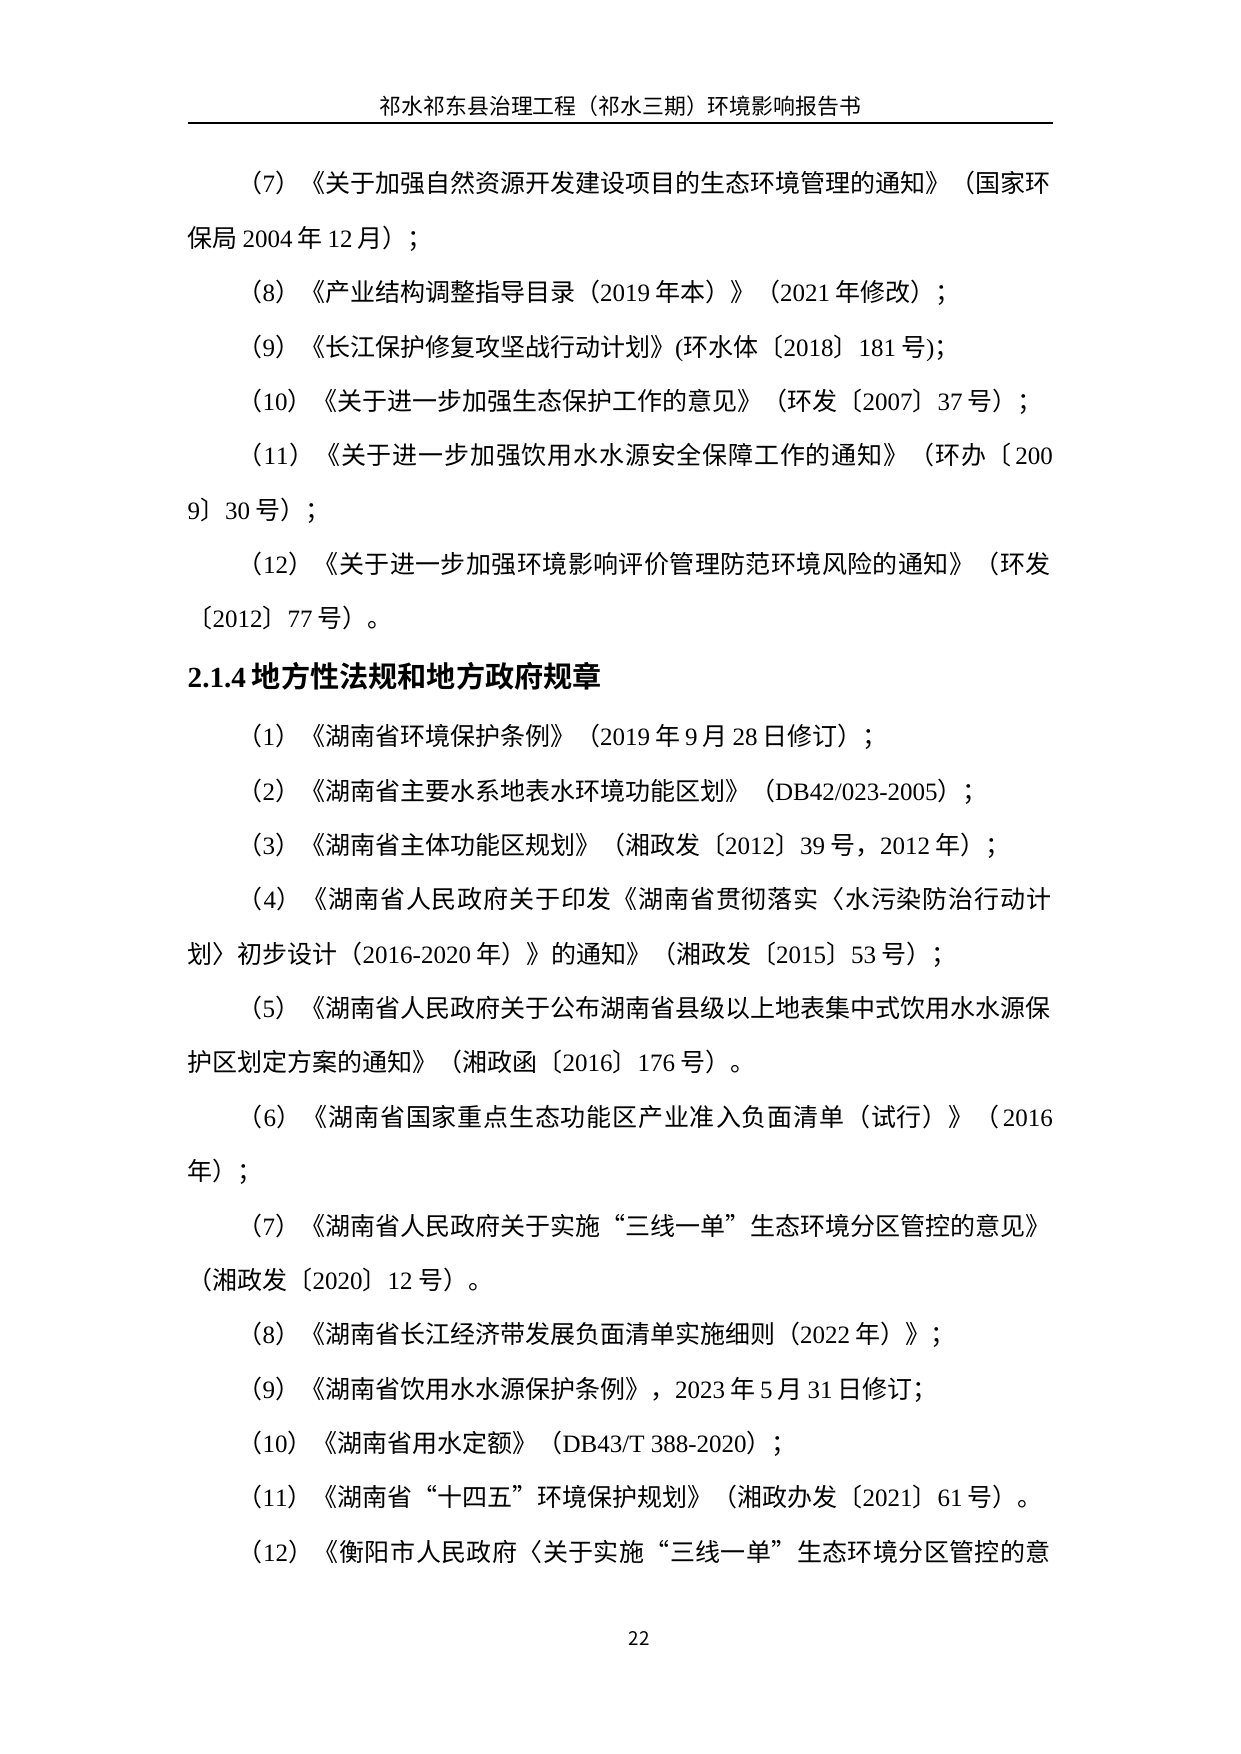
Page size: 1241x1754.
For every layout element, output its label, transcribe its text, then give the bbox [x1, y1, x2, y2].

text （1）《湖南省环境保护条例》（2019年9月28日修订）； [187, 717, 1053, 753]
text （4）《湖南省人民政府关于印发《湖南省贯彻落实〈水污染防治行动计划〉初步设计（2016-2020年）》的通知》（湘政发〔2015〕53号）； [187, 880, 1053, 970]
text （9）《湖南省饮用水水源保护条例》，2023年5月31日修订； [187, 1369, 1053, 1405]
text （5）《湖南省人民政府关于公布湖南省县级以上地表集中式饮用水水源保护区划定方案的通知》（湘政函〔2016〕176号）。 [187, 988, 1053, 1079]
text （6）《湖南省国家重点生态功能区产业准入负面清单（试行）》（2016年）； [187, 1097, 1053, 1188]
text （11）《关于进一步加强饮用水水源安全保障工作的通知》（环办〔2009〕30号）； [187, 436, 1053, 526]
text （3）《湖南省主体功能区规划》（湘政发〔2012〕39号，2012年）； [187, 825, 1053, 862]
text （8）《湖南省长江经济带发展负面清单实施细则（2022年）》； [187, 1315, 1053, 1351]
text （8）《产业结构调整指导目录（2019年本）》（2021年修改）； [187, 273, 1053, 309]
text （2）《湖南省主要水系地表水环境功能区划》（DB42/023-2005）； [187, 771, 1053, 807]
text （10）《关于进一步加强生态保护工作的意见》（环发〔2007〕37号）； [187, 381, 1053, 418]
text （9）《长江保护修复攻坚战行动计划》(环水体〔2018〕181号)； [187, 327, 1053, 363]
text （7）《关于加强自然资源开发建设项目的生态环境管理的通知》（国家环保局2004年12月）； [187, 164, 1053, 254]
text （12）《关于进一步加强环境影响评价管理防范环境风险的通知》（环发〔2012〕77号）。 [187, 544, 1053, 635]
text （7）《湖南省人民政府关于实施“三线一单”生态环境分区管控的意见》（湘政发〔2020〕12 号）。 [187, 1206, 1053, 1297]
text （11）《湖南省“十四五”环境保护规划》（湘政办发〔2021〕61号）。 [187, 1478, 1053, 1514]
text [187, 1532, 1053, 1568]
text （10）《湖南省用水定额》（DB43/T 388-2020）； [187, 1423, 1053, 1460]
text 2.1.4地方性法规和地方政府规章 [187, 653, 1053, 696]
